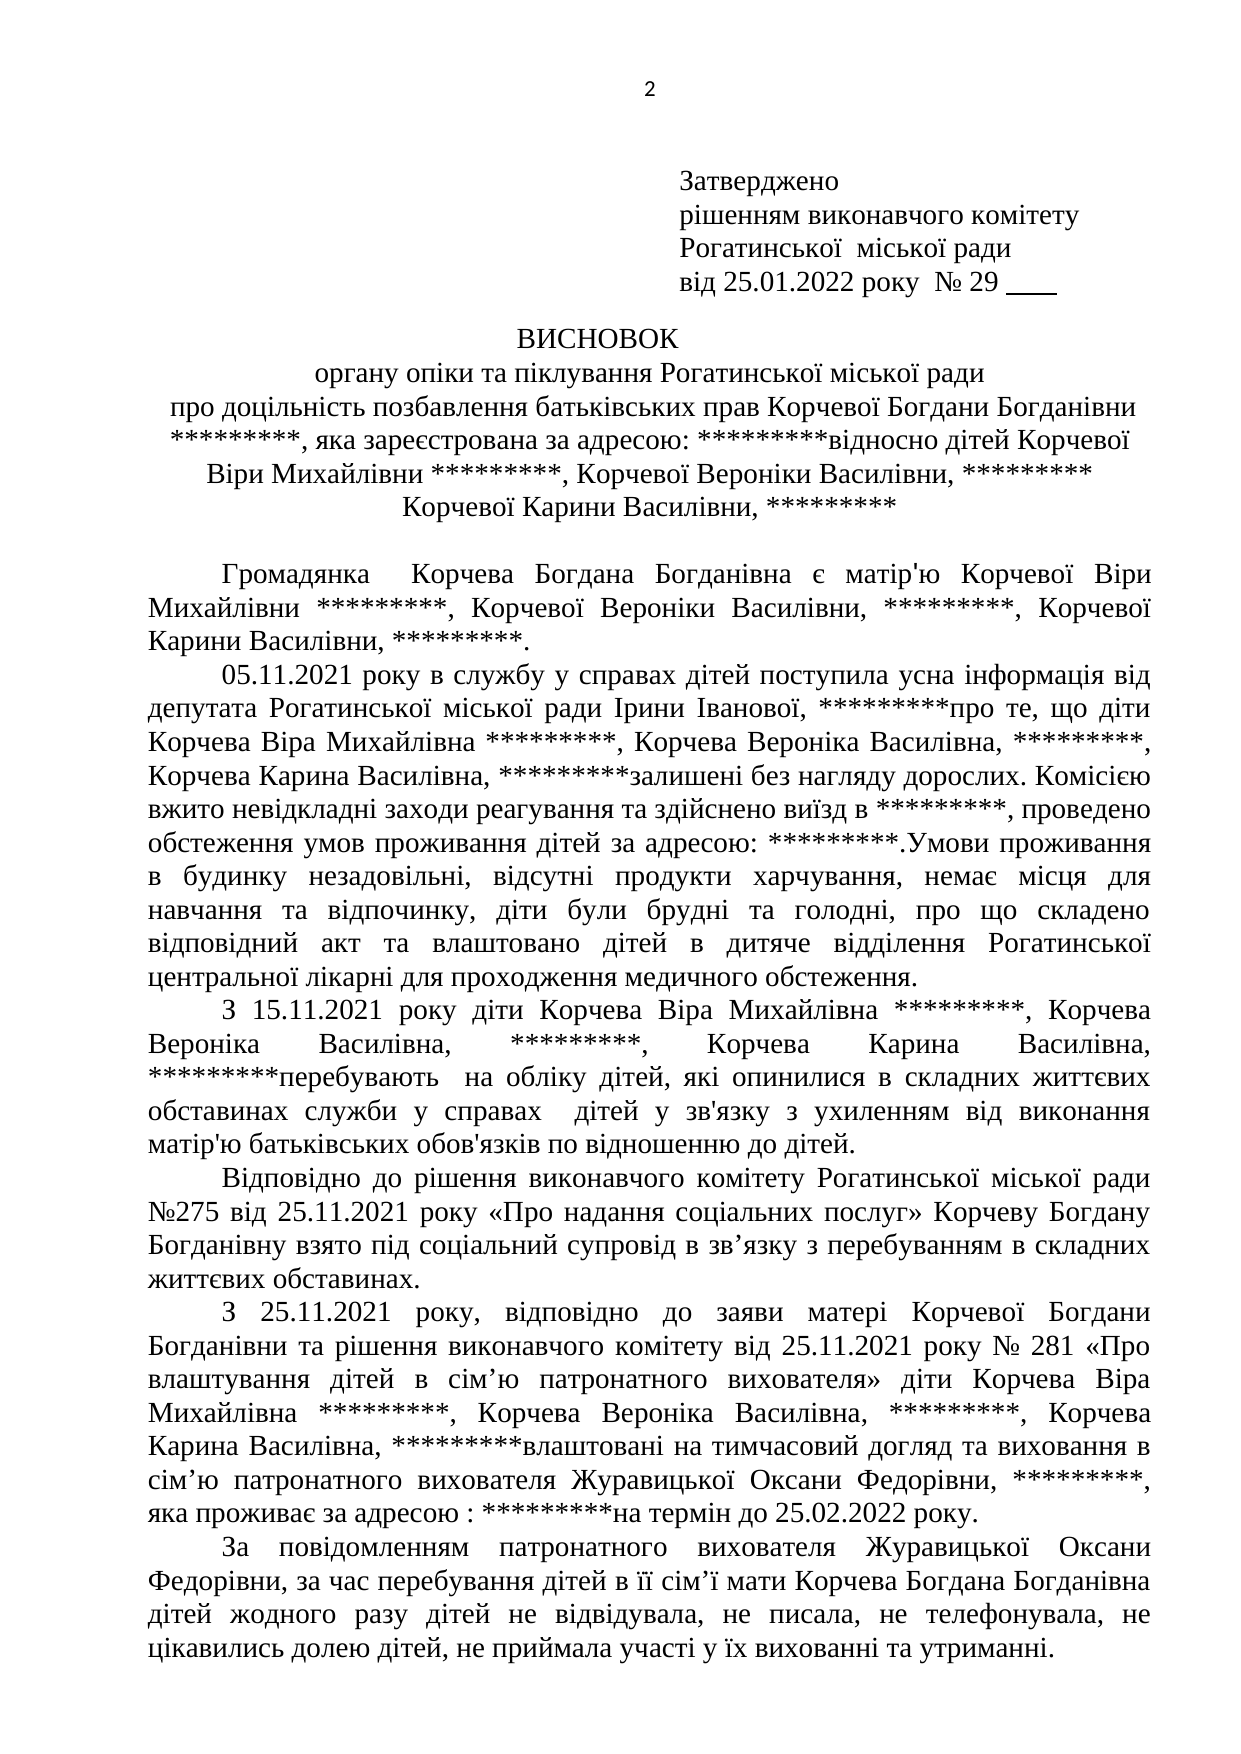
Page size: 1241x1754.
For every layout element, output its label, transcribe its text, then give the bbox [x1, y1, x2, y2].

text За повідомленням патронатного вихователя Журавицької Оксани Федорівни, за час перебування дітей в її сім’ї мати Корчева Богдана Богданівна дітей жодного разу дітей не відвідувала, не писала, не телефонувала, не цікавились долею дітей, не приймала участі у їх вихованні та утриманні. [148, 1529, 1152, 1663]
text про доцільність позбавлення батьківських прав Корчевої Богдани Богданівни *********, яка зареєстрована за адресою: *********відносно дітей Корчевої Віри Михайлівни *********, Корчевої Вероніки Василівни, ********* Корчевої Карини Василівни, ********* [148, 389, 1152, 523]
text від 25.01.2022 року № 29 [679, 264, 1152, 297]
text 05.11.2021 року в службу у справах дітей поступила усна інформація від депутата Рогатинської міської ради Ірини Іванової, *********про те, що діти Корчева Віра Михайлівна *********, Корчева Вероніка Василівна, *********, Корчева Карина Василівна, *********залишені без нагляду дорослих. Комісією вжито невідкладні заходи реагування та здійснено виїзд в *********, проведено обстеження умов проживання дітей за адресою: *********.Умови проживання в будинку незадовільні, відсутні продукти харчування, немає місця для навчання та відпочинку, діти були брудні та голодні, про що складено відповідний акт та влаштовано дітей в дитяче відділення Рогатинської центральної лікарні для проходження медичного обстеження. [148, 657, 1152, 992]
text Громадянка Корчева Богдана Богданівна є матір'ю Корчевої Віри Михайлівни *********, Корчевої Вероніки Василівни, *********, Корчевої Карини Василівни, *********. [148, 556, 1152, 657]
text Відповідно до рішення виконавчого комітету Рогатинської міської ради №275 від 25.11.2021 року «Про надання соціальних послуг» Корчеву Богдану Богданівну взято під соціальний супровід в зв’язку з перебуванням в складних життєвих обставинах. [148, 1160, 1152, 1294]
text З 15.11.2021 року діти Корчева Віра Михайлівна *********, Корчева Вероніка Василівна, *********, Корчева Карина Василівна, *********перебувають на обліку дітей, які опинилися в складних життєвих обставинах служби у справах дітей у зв'язку з ухиленням від виконання матір'ю батьківських обов'язків по відношенню до дітей. [148, 992, 1152, 1160]
text Затверджено [679, 163, 1152, 197]
text органу опіки та піклування Рогатинської міської ради [148, 355, 1152, 389]
text З 25.11.2021 року, відповідно до заяви матері Корчевої Богдани Богданівни та рішення виконавчого комітету від 25.11.2021 року № 281 «Про влаштування дітей в сім’ю патронатного вихователя» діти Корчева Віра Михайлівна *********, Корчева Вероніка Василівна, *********, Корчева Карина Василівна, *********влаштовані на тимчасовий догляд та виховання в сім’ю патронатного вихователя Журавицької Оксани Федорівни, *********, яка проживає за адресою : *********на термін до 25.02.2022 року. [148, 1294, 1152, 1529]
text рішенням виконавчого комітету Рогатинської міської ради [679, 197, 1152, 264]
text ВИСНОВОК [443, 322, 1152, 355]
